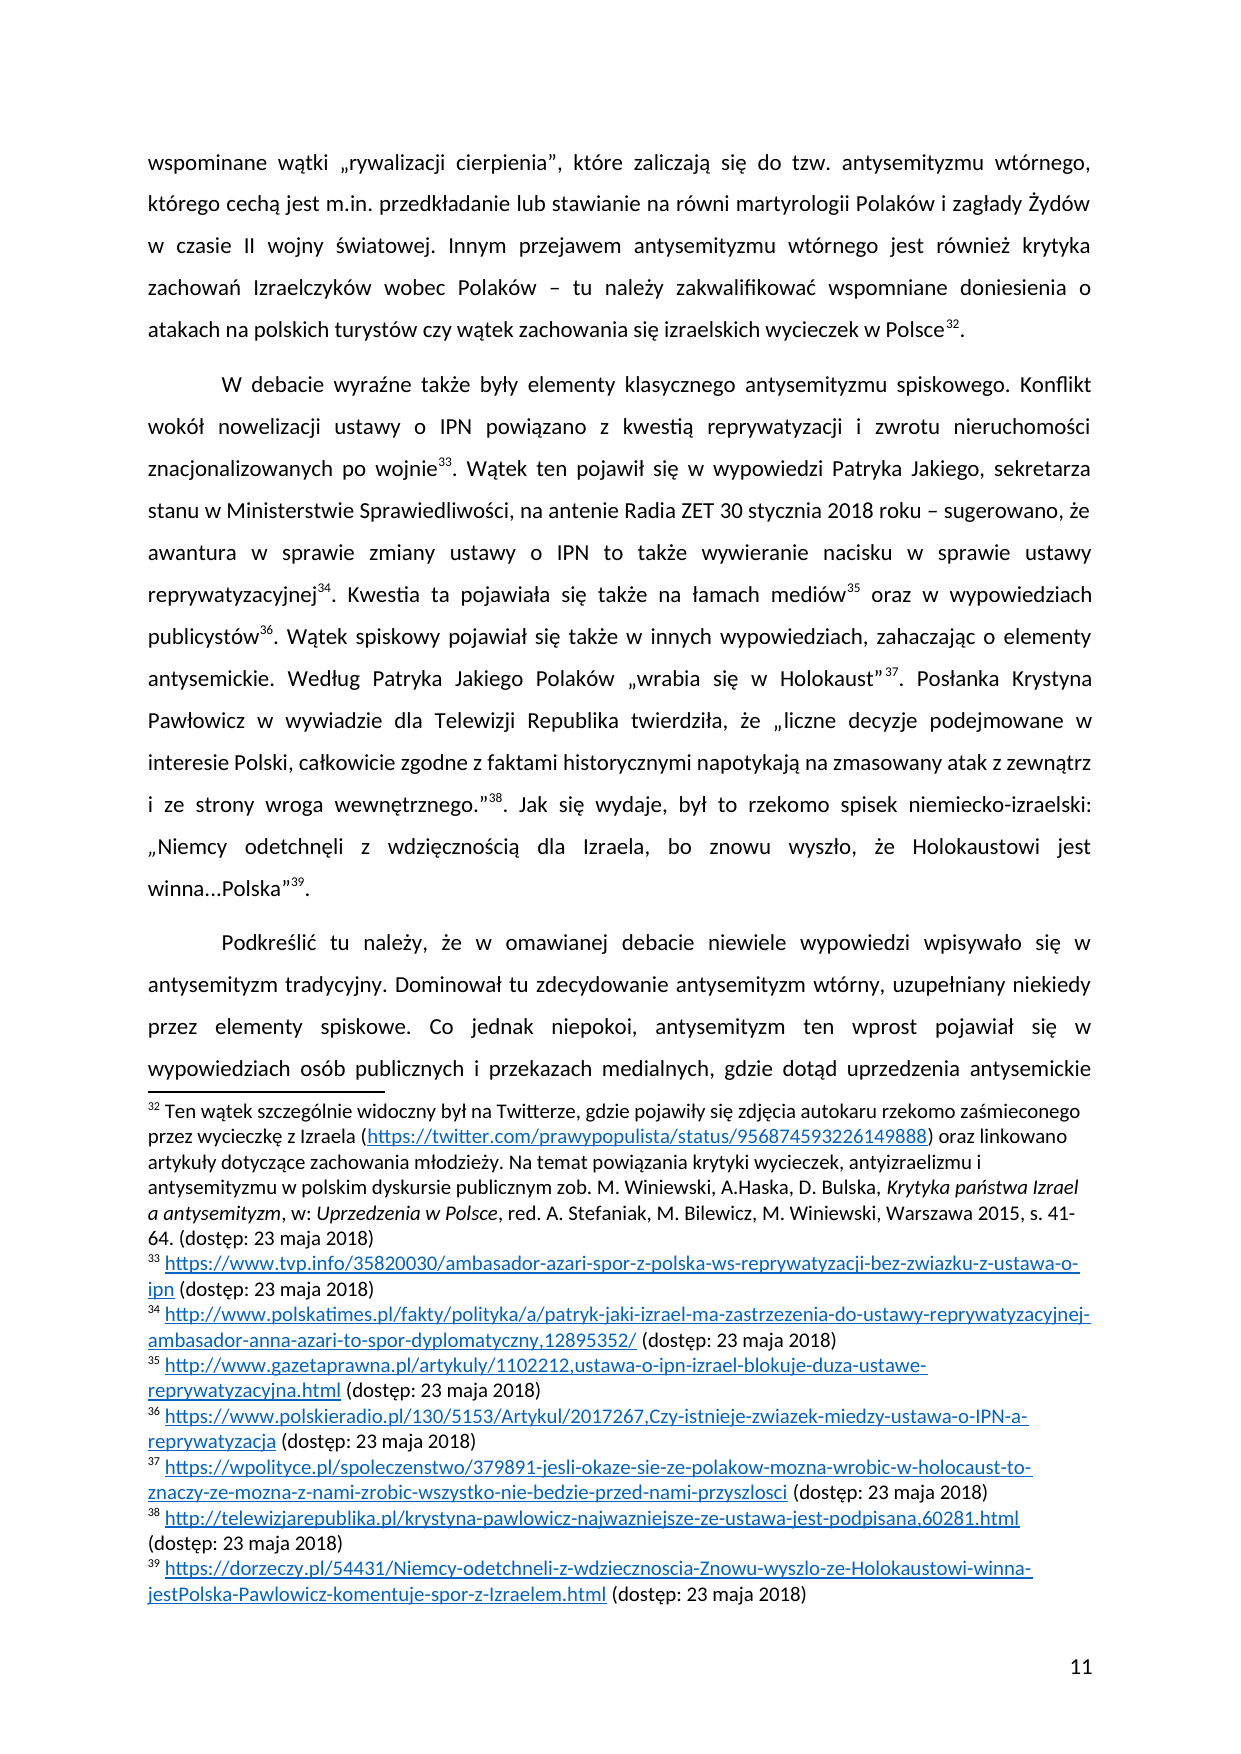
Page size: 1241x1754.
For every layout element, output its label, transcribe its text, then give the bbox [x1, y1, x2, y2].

text W debacie wyraźne także były elementy klasycznego antysemityzmu spiskowego. Konflikt wokół nowelizacji ustawy o IPN powiązano z kwestią reprywatyzacji i zwrotu nieruchomości znacjonalizowanych po wojnie. Wątek ten pojawił się w wypowiedzi Patryka Jakiego, sekretarza stanu w Ministerstwie Sprawiedliwości, na antenie Radia ZET 30 stycznia 2018 roku – sugerowano, że awantura w sprawie zmiany ustawy o IPN to także wywieranie nacisku w sprawie ustawy reprywatyzacyjnej. Kwestia ta pojawiała się także na łamach mediów oraz w wypowiedziach publicystów. Wątek spiskowy pojawiał się także w innych wypowiedziach, zahaczając o elementy antysemickie. Według Patryka Jakiego Polaków „wrabia się w Holokaust”. Posłanka Krystyna Pawłowicz w wywiadzie dla Telewizji Republika twierdziła, że „liczne decyzje podejmowane w interesie Polski, całkowicie zgodne z faktami historycznymi napotykają na zmasowany atak z zewnątrz i ze strony wroga wewnętrznego.”. Jak się wydaje, był to rzekomo spisek niemiecko-izraelski: „Niemcy odetchnęli z wdzięcznością dla Izraela, bo znowu wyszło, że Holokaustowi jest winna...Polska”. [148, 370, 1093, 902]
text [148, 148, 1093, 343]
text Podkreślić tu należy, że w omawianej debacie niewiele wypowiedzi wpisywało się w antysemityzm tradycyjny. Dominował tu zdecydowanie antysemityzm wtórny, uzupełniany niekiedy przez elementy spiskowe. Co jednak niepokoi, antysemityzm ten wprost pojawiał się w wypowiedziach osób publicznych i przekazach medialnych, gdzie dotąd uprzedzenia antysemickie stanowiły raczej temat tabu, które wykluczało osobę używającej takiego języka z debaty publicznej. Szczególną rolę odgrywał tu element „rywalizacji cierpienia”, który, jak się wydaje, stanowi przyjętą publicznie formę negowania Zagłady i stanowi zakamuflowany sposób otwartego wyrażania negatywnych postaw antysemickich. Pokazuje to relatywną słabość norm politycznej poprawności w Polsce, brak silnego ostracyzmu społecznego dla antysemityzmu, a przede wszystkim utożsamienie uprzedzeń antyizraelskich z antysemityzmem w analizowanej debacie. [148, 928, 1093, 1082]
